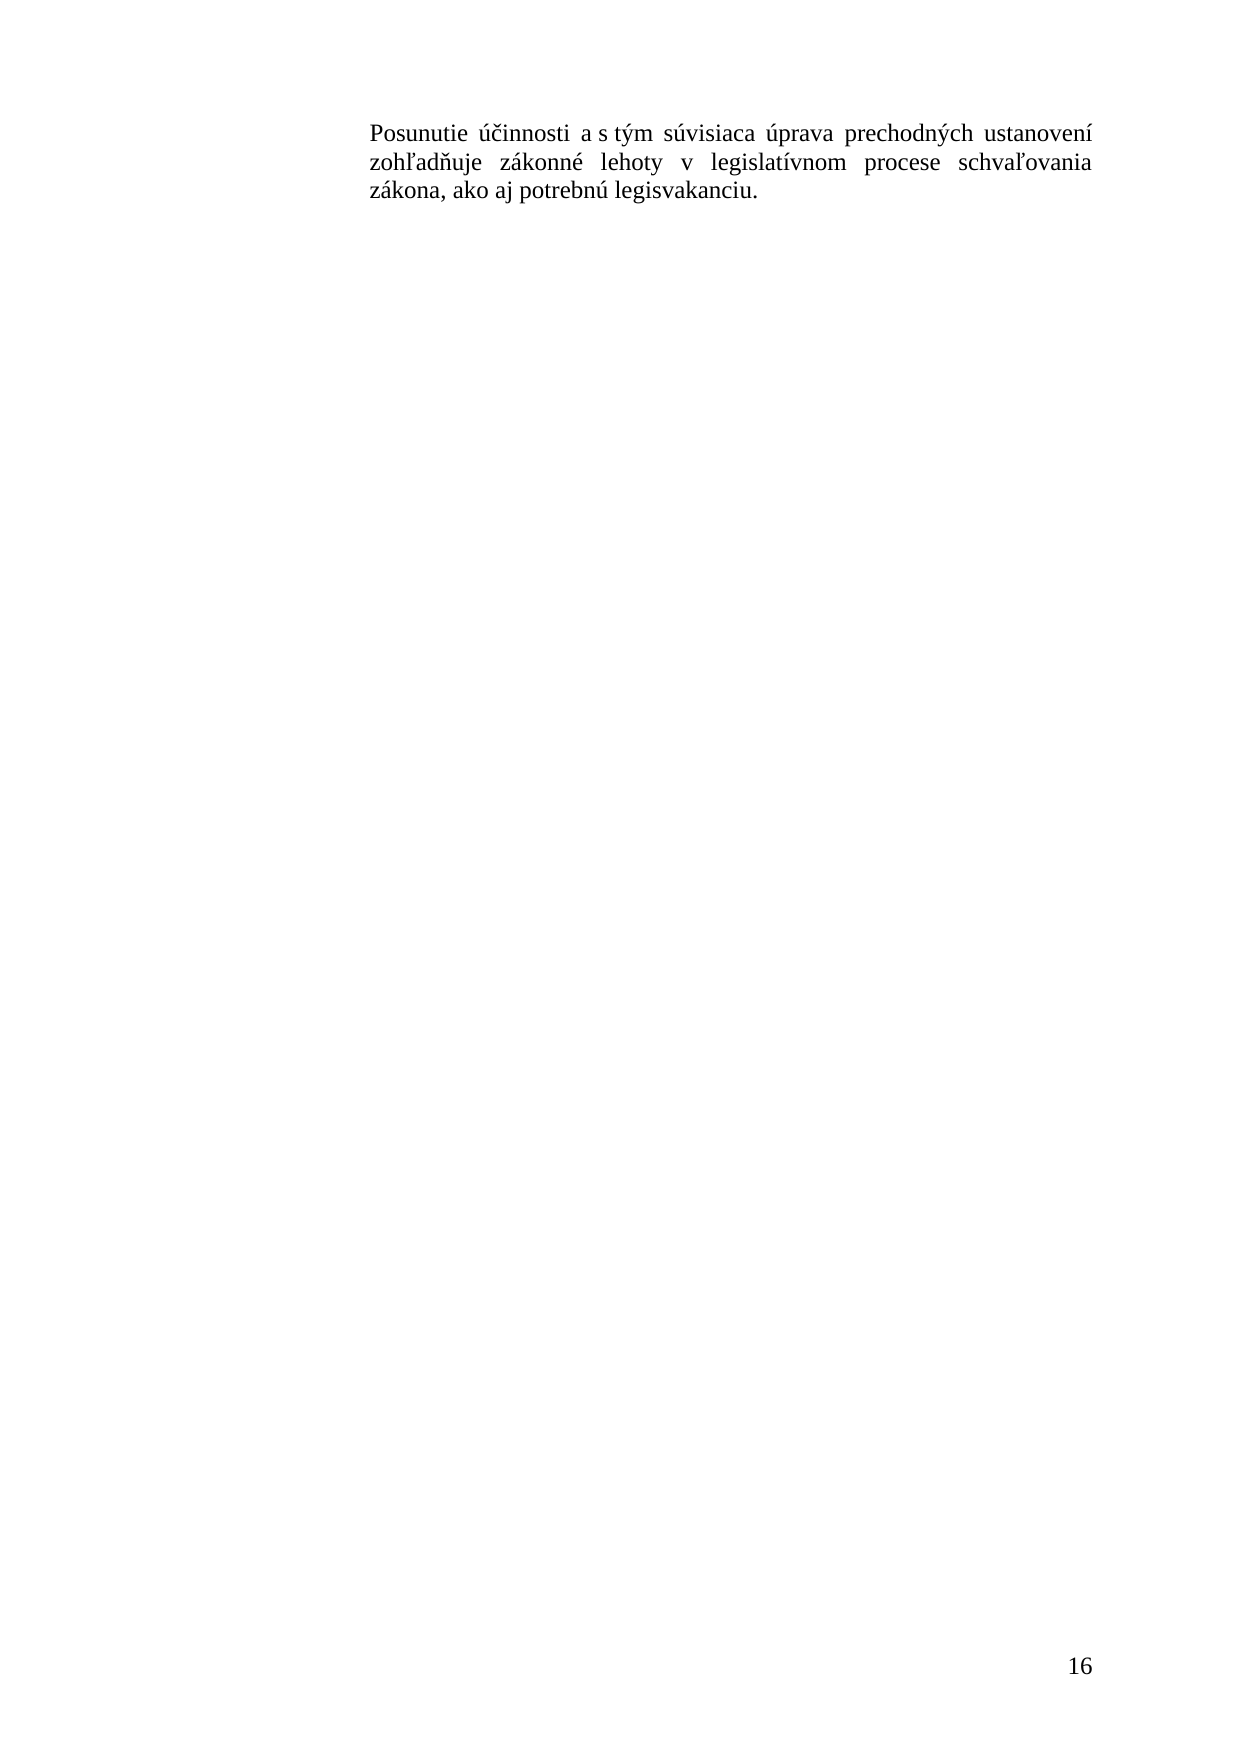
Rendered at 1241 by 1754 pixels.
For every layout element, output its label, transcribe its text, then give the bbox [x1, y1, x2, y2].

text Posunutie účinnosti a s tým súvisiaca úprava prechodných ustanovení zohľadňuje zákonné lehoty v legislatívnom procese schvaľovania zákona, ako aj potrebnú legisvakanciu. [369, 118, 1092, 204]
